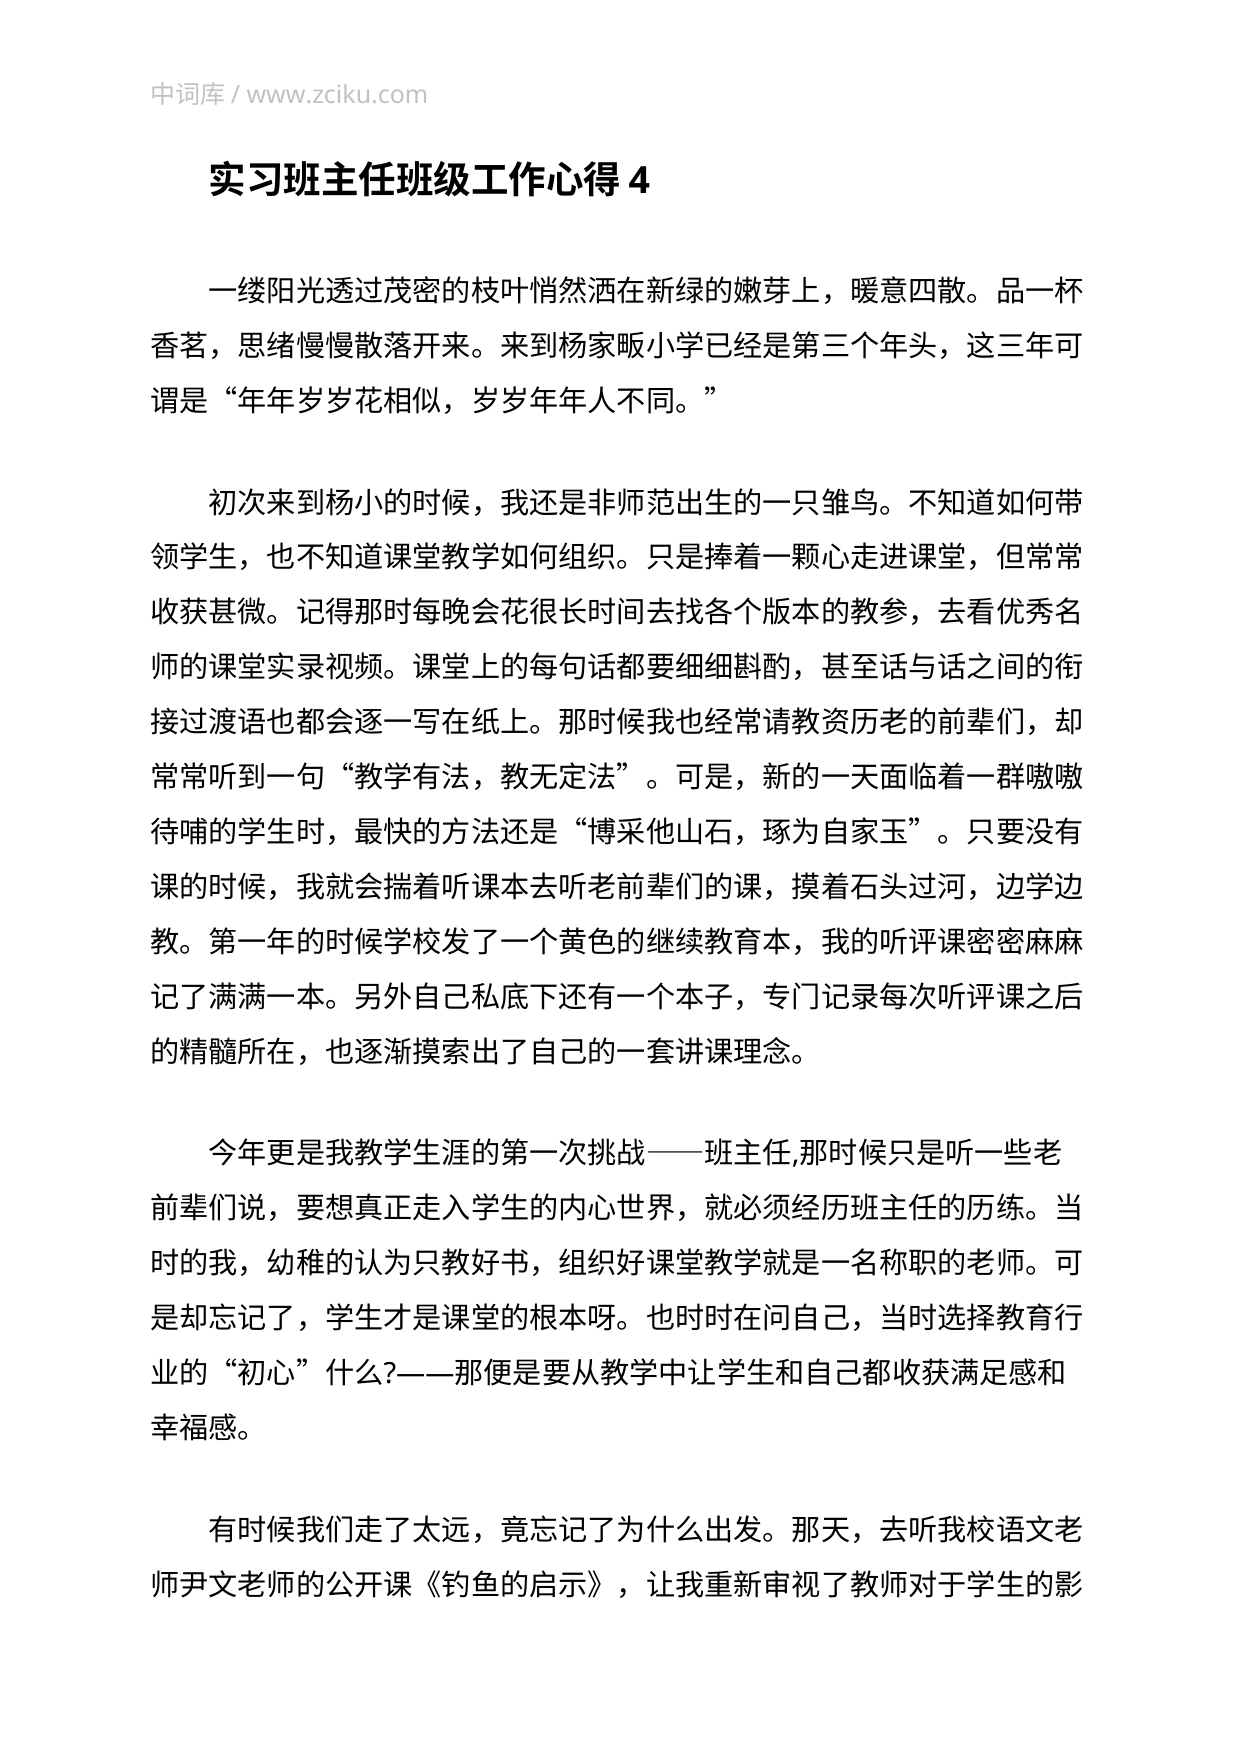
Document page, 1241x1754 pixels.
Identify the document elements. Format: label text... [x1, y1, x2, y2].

text 一缕阳光透过茂密的枝叶悄然洒在新绿的嫩芽上，暖意四散。品一杯香茗，思绪慢慢散落开来。来到杨家畈小学已经是第三个年头，这三年可谓是“年年岁岁花相似，岁岁年年人不同。” [150, 268, 1090, 420]
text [150, 1506, 1090, 1603]
text 初次来到杨小的时候，我还是非师范出生的一只雏鸟。不知道如何带领学生，也不知道课堂教学如何组织。只是捧着一颗心走进课堂，但常常收获甚微。记得那时每晚会花很长时间去找各个版本的教参，去看优秀名师的课堂实录视频。课堂上的每句话都要细细斟酌，甚至话与话之间的衔接过渡语也都会逐一写在纸上。那时候我也经常请教资历老的前辈们，却常常听到一句“教学有法，教无定法”。可是，新的一天面临着一群嗷嗷待哺的学生时，最快的方法还是“博采他山石，琢为自家玉”。只要没有课的时候，我就会揣着听课本去听老前辈们的课，摸着石头过河，边学边教。第一年的时候学校发了一个黄色的继续教育本，我的听评课密密麻麻记了满满一本。另外自己私底下还有一个本子，专门记录每次听评课之后的精髓所在，也逐渐摸索出了自己的一套讲课理念。 [150, 479, 1090, 1070]
text 实习班主任班级工作心得4 [150, 150, 1090, 204]
text 今年更是我教学生涯的第一次挑战——班主任,那时候只是听一些老前辈们说，要想真正走入学生的内心世界，就必须经历班主任的历练。当时的我，幼稚的认为只教好书，组织好课堂教学就是一名称职的老师。可是却忘记了，学生才是课堂的根本呀。也时时在问自己，当时选择教育行业的“初心”什么?——那便是要从教学中让学生和自己都收获满足感和幸福感。 [150, 1130, 1090, 1447]
